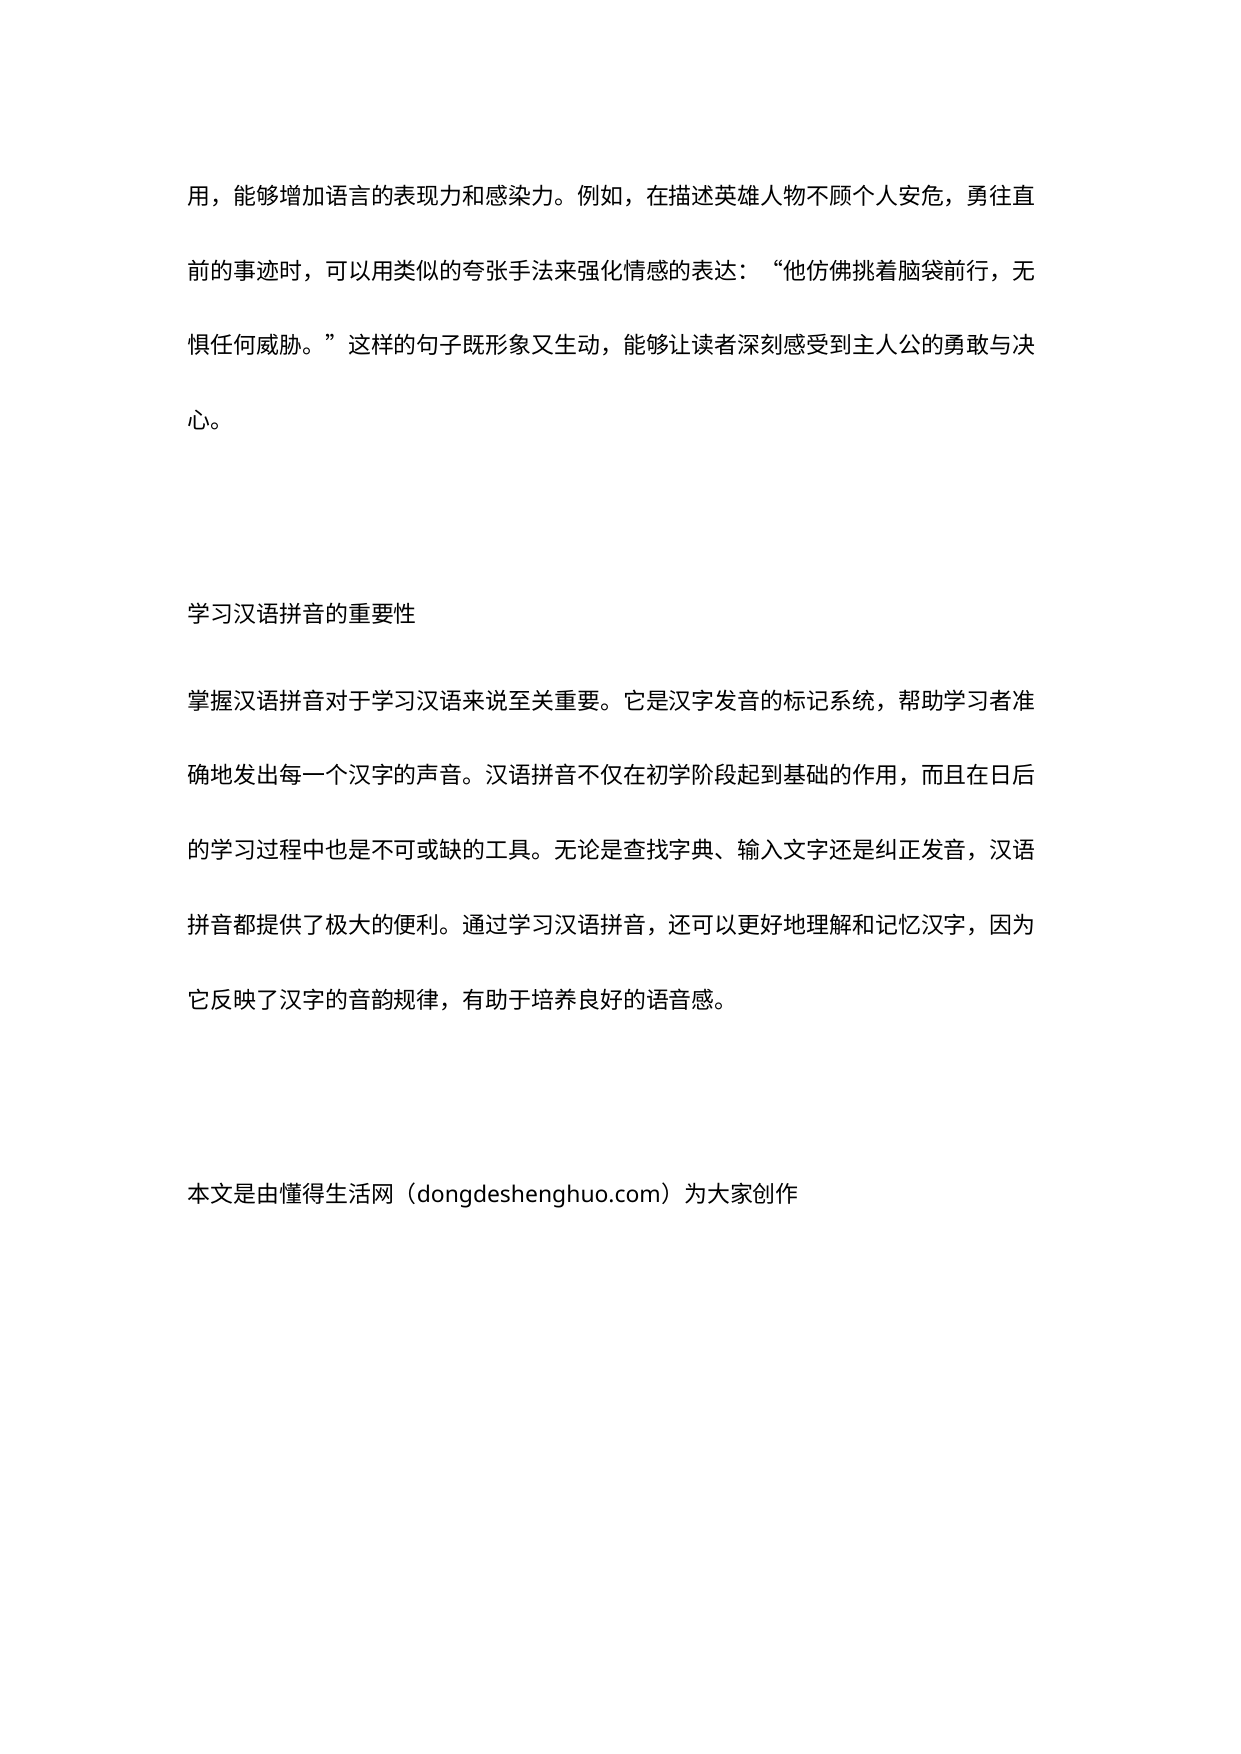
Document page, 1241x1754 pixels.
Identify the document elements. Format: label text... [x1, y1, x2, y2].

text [187, 162, 1053, 451]
text 学习汉语拼音的重要性 [187, 580, 1053, 645]
text 本文是由懂得生活网（dongdeshenghuo.com）为大家创作 [187, 1160, 1053, 1225]
text 掌握汉语拼音对于学习汉语来说至关重要。它是汉字发音的标记系统，帮助学习者准确地发出每一个汉字的声音。汉语拼音不仅在初学阶段起到基础的作用，而且在日后的学习过程中也是不可或缺的工具。无论是查找字典、输入文字还是纠正发音，汉语拼音都提供了极大的便利。通过学习汉语拼音，还可以更好地理解和记忆汉字，因为它反映了汉字的音韵规律，有助于培养良好的语音感。 [187, 667, 1053, 1031]
